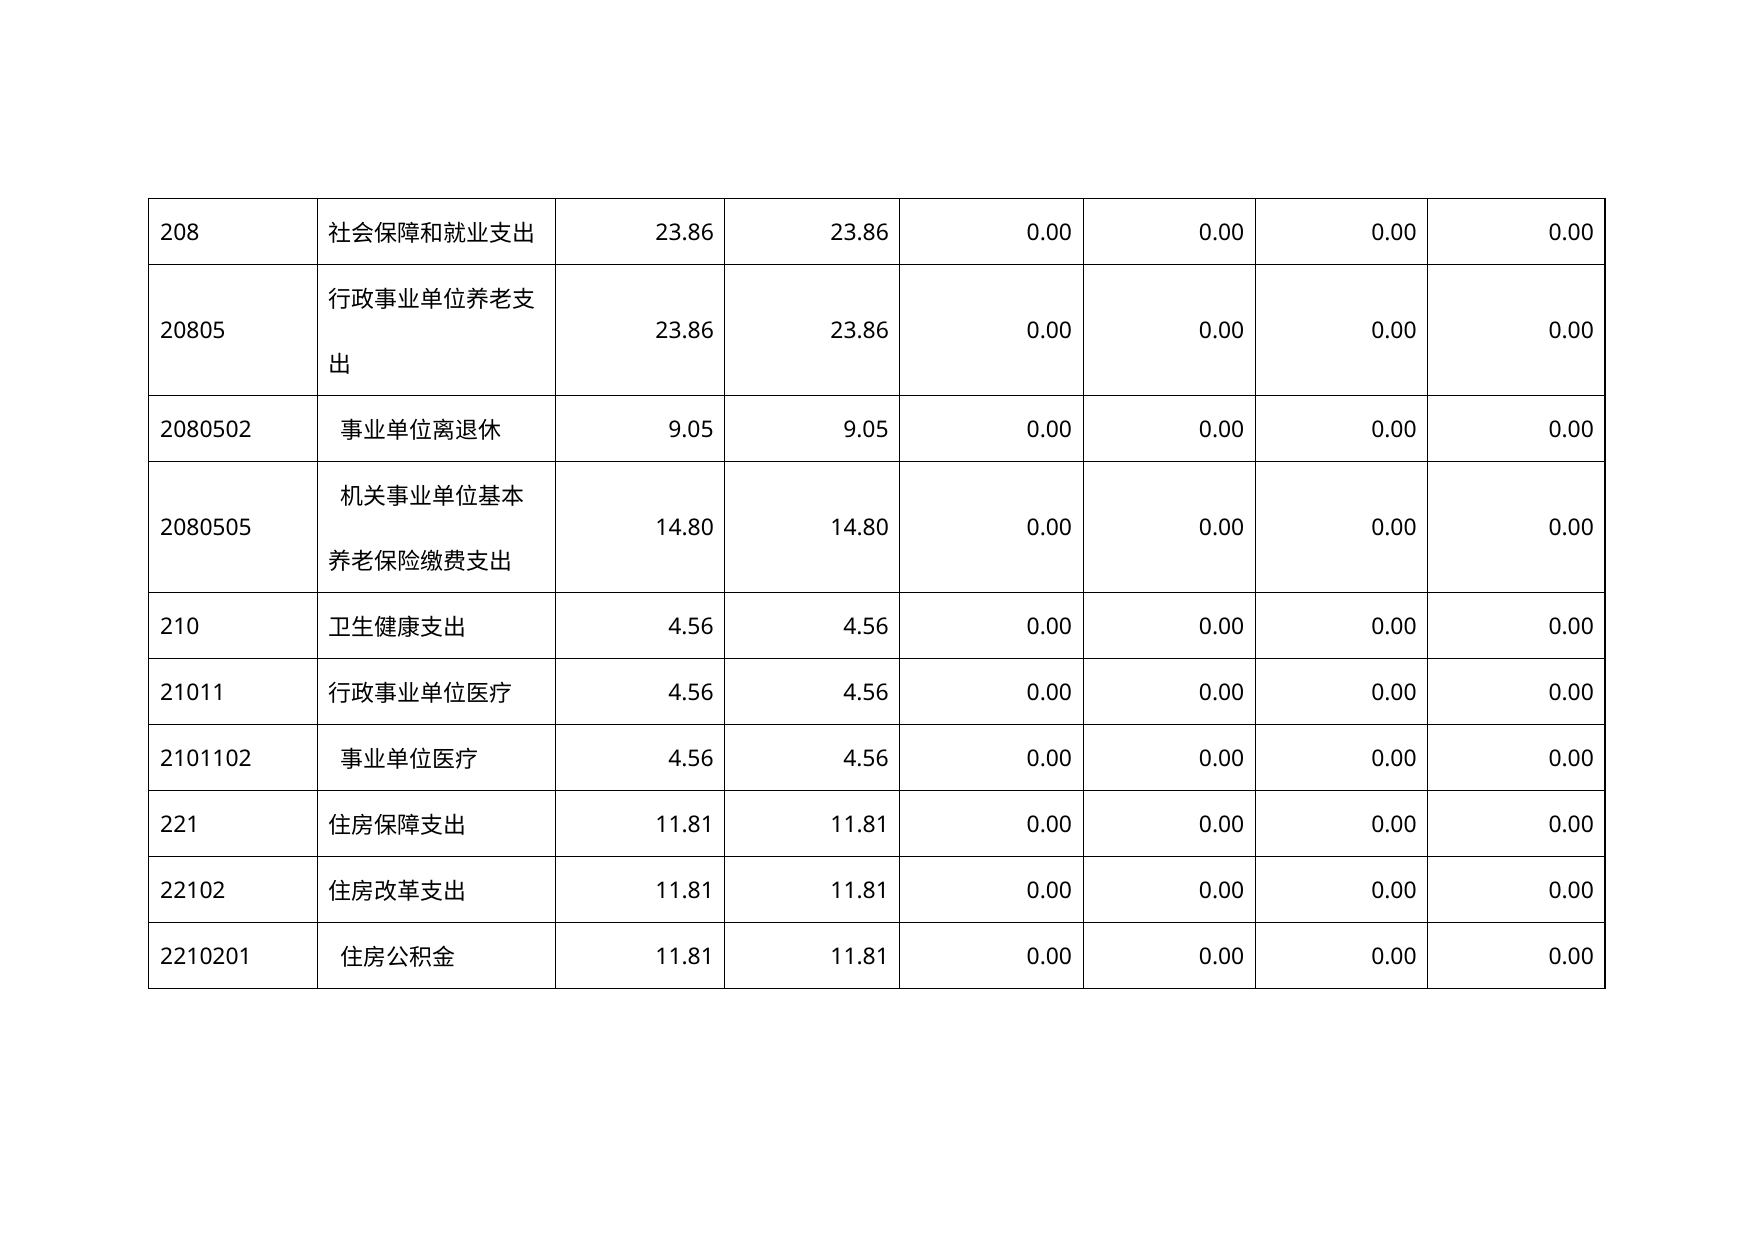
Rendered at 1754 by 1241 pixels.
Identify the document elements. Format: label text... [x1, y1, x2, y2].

table_cell 住房改革支出 [318, 857, 555, 922]
table_cell 2080505 [149, 462, 317, 592]
table_cell 20805 [149, 265, 317, 395]
table_cell 0.00 [1084, 265, 1255, 395]
table_cell 行政事业单位养老支出 [318, 265, 555, 395]
table_cell 0.00 [1256, 199, 1427, 264]
table_cell 0.00 [1256, 857, 1427, 922]
table_cell 11.81 [556, 923, 724, 988]
table_cell 0.00 [900, 199, 1083, 264]
table_cell 9.05 [725, 396, 899, 461]
table_cell 0.00 [1084, 791, 1255, 856]
table_cell 0.00 [1428, 857, 1604, 922]
table_cell 住房保障支出 [318, 791, 555, 856]
table_cell 0.00 [900, 857, 1083, 922]
table_cell 0.00 [1084, 659, 1255, 724]
table_cell 221 [149, 791, 317, 856]
table_cell 210 [149, 593, 317, 658]
table_cell 0.00 [1428, 923, 1604, 988]
table_cell 23.86 [556, 265, 724, 395]
table_cell 0.00 [900, 659, 1083, 724]
table_cell 机关事业单位基本养老保险缴费支出 [318, 462, 555, 592]
table_cell 0.00 [900, 725, 1083, 790]
table_cell 0.00 [1256, 265, 1427, 395]
table_cell 4.56 [725, 659, 899, 724]
table_cell 0.00 [1256, 791, 1427, 856]
table_cell 0.00 [1428, 396, 1604, 461]
table_cell 0.00 [1256, 923, 1427, 988]
table_cell 0.00 [1256, 593, 1427, 658]
table_cell 11.81 [725, 923, 899, 988]
table_cell 4.56 [556, 725, 724, 790]
table_cell 0.00 [1428, 659, 1604, 724]
table_cell 0.00 [1428, 593, 1604, 658]
table_cell 住房公积金 [318, 923, 555, 988]
table_cell 0.00 [1084, 462, 1255, 592]
table_cell 208 [149, 199, 317, 264]
table_cell 0.00 [900, 462, 1083, 592]
table_cell 0.00 [1428, 265, 1604, 395]
table_cell 14.80 [725, 462, 899, 592]
table_cell 0.00 [1084, 857, 1255, 922]
table_cell 23.86 [725, 199, 899, 264]
table_cell 0.00 [1256, 462, 1427, 592]
table_cell 21011 [149, 659, 317, 724]
table_cell 23.86 [556, 199, 724, 264]
table_cell 0.00 [1428, 462, 1604, 592]
table_cell 0.00 [1084, 593, 1255, 658]
table_cell 事业单位离退休 [318, 396, 555, 461]
table_cell 2080502 [149, 396, 317, 461]
table_cell 9.05 [556, 396, 724, 461]
table_cell 0.00 [900, 791, 1083, 856]
table_cell 11.81 [725, 857, 899, 922]
table_cell 0.00 [900, 396, 1083, 461]
table_cell 0.00 [1256, 396, 1427, 461]
table_cell 0.00 [1084, 199, 1255, 264]
table_cell 0.00 [1084, 396, 1255, 461]
table_cell 11.81 [556, 791, 724, 856]
table_cell 4.56 [725, 593, 899, 658]
table_cell 0.00 [900, 923, 1083, 988]
table_cell 2210201 [149, 923, 317, 988]
table_cell 0.00 [900, 265, 1083, 395]
table_cell 4.56 [556, 593, 724, 658]
table_cell 22102 [149, 857, 317, 922]
table_cell 0.00 [1256, 659, 1427, 724]
table_cell 0.00 [1084, 923, 1255, 988]
table_cell 23.86 [725, 265, 899, 395]
table_cell 0.00 [1084, 725, 1255, 790]
table_cell 0.00 [1428, 725, 1604, 790]
table_cell 4.56 [725, 725, 899, 790]
table_cell 事业单位医疗 [318, 725, 555, 790]
table_cell 11.81 [556, 857, 724, 922]
table_cell 0.00 [900, 593, 1083, 658]
table_cell 2101102 [149, 725, 317, 790]
table_cell 0.00 [1256, 725, 1427, 790]
table_cell 14.80 [556, 462, 724, 592]
table_cell 0.00 [1428, 791, 1604, 856]
table_cell 行政事业单位医疗 [318, 659, 555, 724]
table_cell 社会保障和就业支出 [318, 199, 555, 264]
table_cell 4.56 [556, 659, 724, 724]
table_cell 卫生健康支出 [318, 593, 555, 658]
table_cell 0.00 [1428, 199, 1604, 264]
table_cell 11.81 [725, 791, 899, 856]
